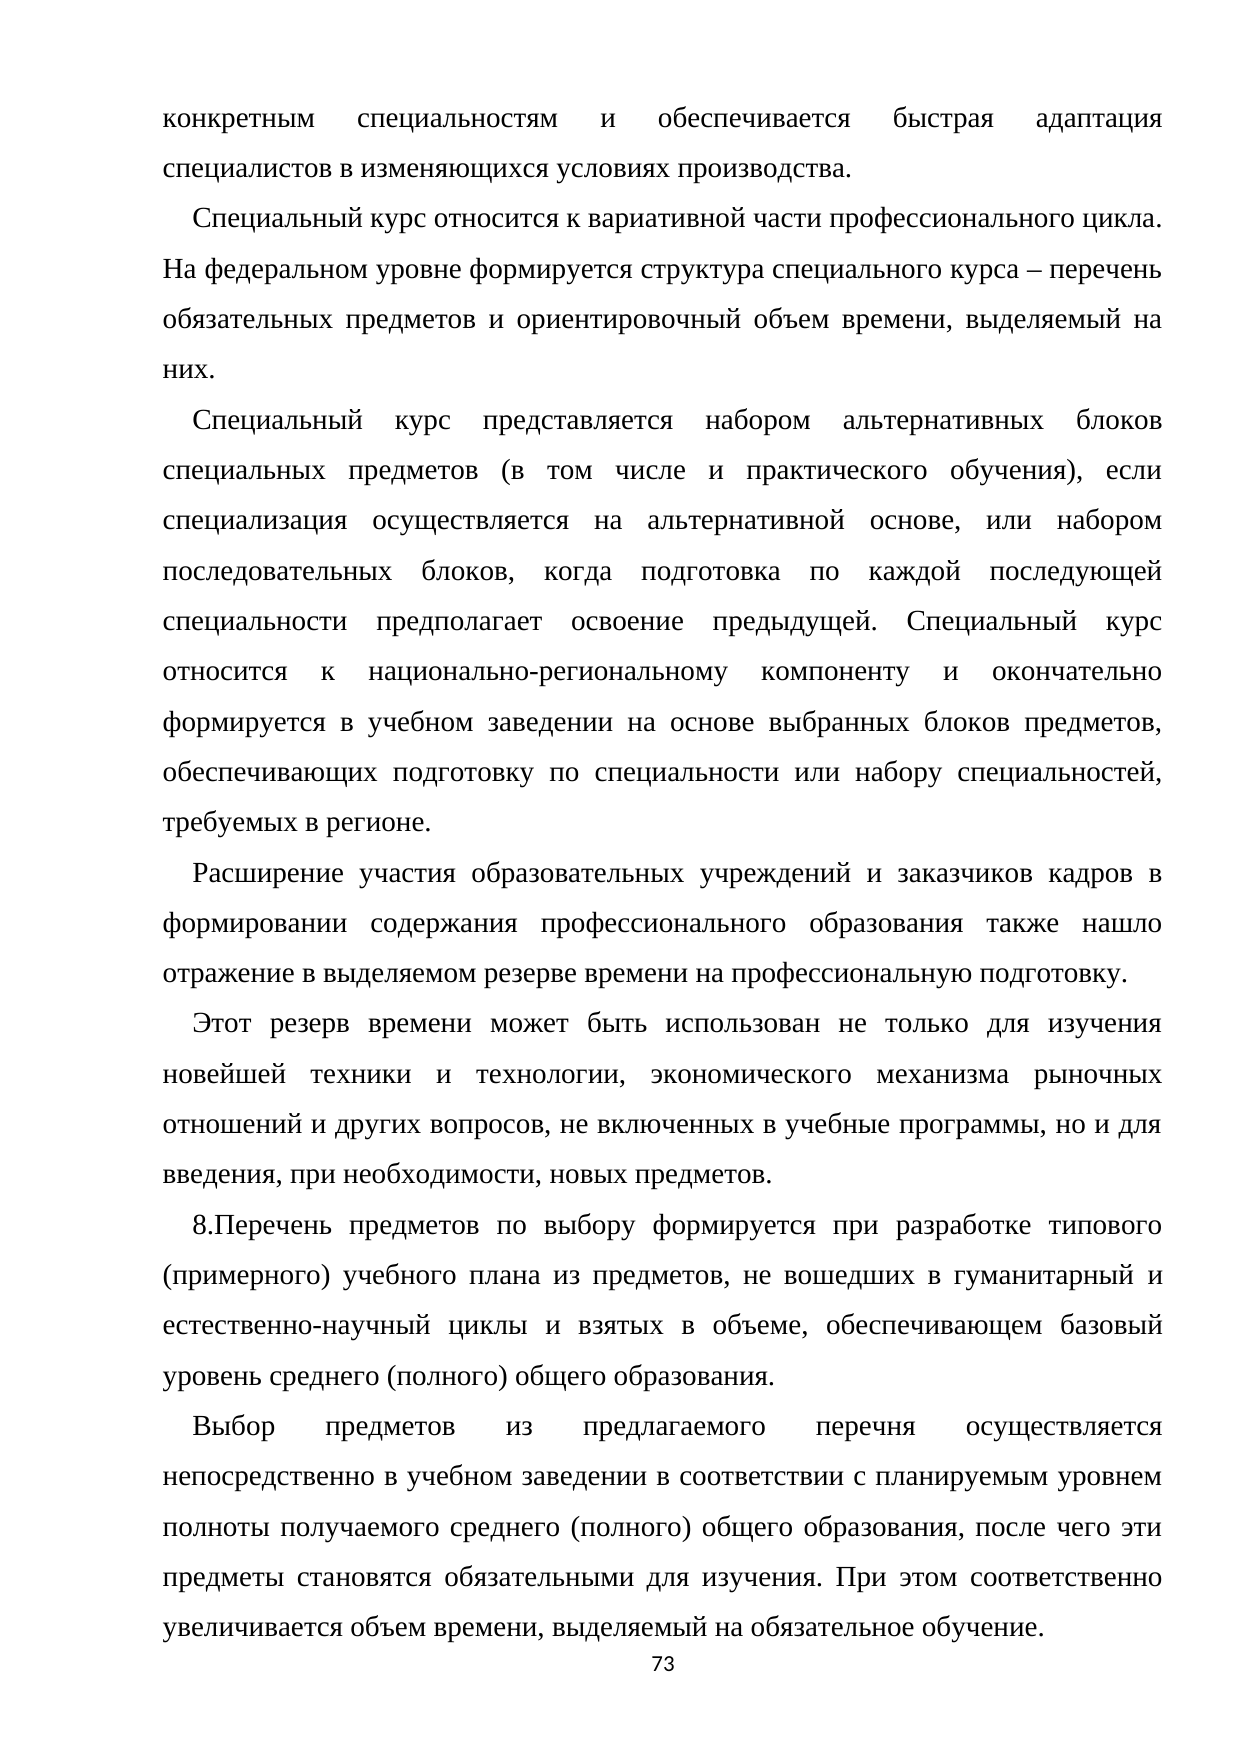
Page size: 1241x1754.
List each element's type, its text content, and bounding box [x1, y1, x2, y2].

text Специальный курс представляется набором альтернативных блоков специальных предметов (в том числе и практического обучения), если специализация осуществляется на альтернативной основе, или набором последовательных блоков, когда подготовка по каждой последующей специальности предполагает освоение предыдущей. Специальный курс относится к национально-региональному компоненту и окончательно формируется в учебном заведении на основе выбранных блоков предметов, обеспечивающих подготовку по специальности или набору специальностей, требуемых в регионе. [162, 402, 1163, 838]
text Специальный курс относится к вариативной части профессионального цикла. На федеральном уровне формируется структура специального курса – перечень обязательных предметов и ориентировочный объем времени, выделяемый на них. [162, 201, 1163, 385]
text Выбор предметов из предлагаемого перечня осуществляется непосредственно в учебном заведении в соответствии с планируемым уровнем полноты получаемого среднего (полного) общего образования, после чего эти предметы становятся обязательными для изучения. При этом соответственно увеличивается объем времени, выделяемый на обязательное обучение. [162, 1408, 1163, 1643]
text Расширение участия образовательных учреждений и заказчиков кадров в формировании содержания профессионального образования также нашло отражение в выделяемом резерве времени на профессиональную подготовку. [162, 855, 1163, 989]
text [162, 100, 1163, 184]
text 8.Перечень предметов по выбору формируется при разработке типового (примерного) учебного плана из предметов, не вошедших в гуманитарный и естественно-научный циклы и взятых в объеме, обеспечивающем базовый уровень среднего (полного) общего образования. [162, 1207, 1163, 1391]
text Этот резерв времени может быть использован не только для изучения новейшей техники и технологии, экономического механизма рыночных отношений и других вопросов, не включенных в учебные программы, но и для введения, при необходимости, новых предметов. [162, 1006, 1163, 1190]
